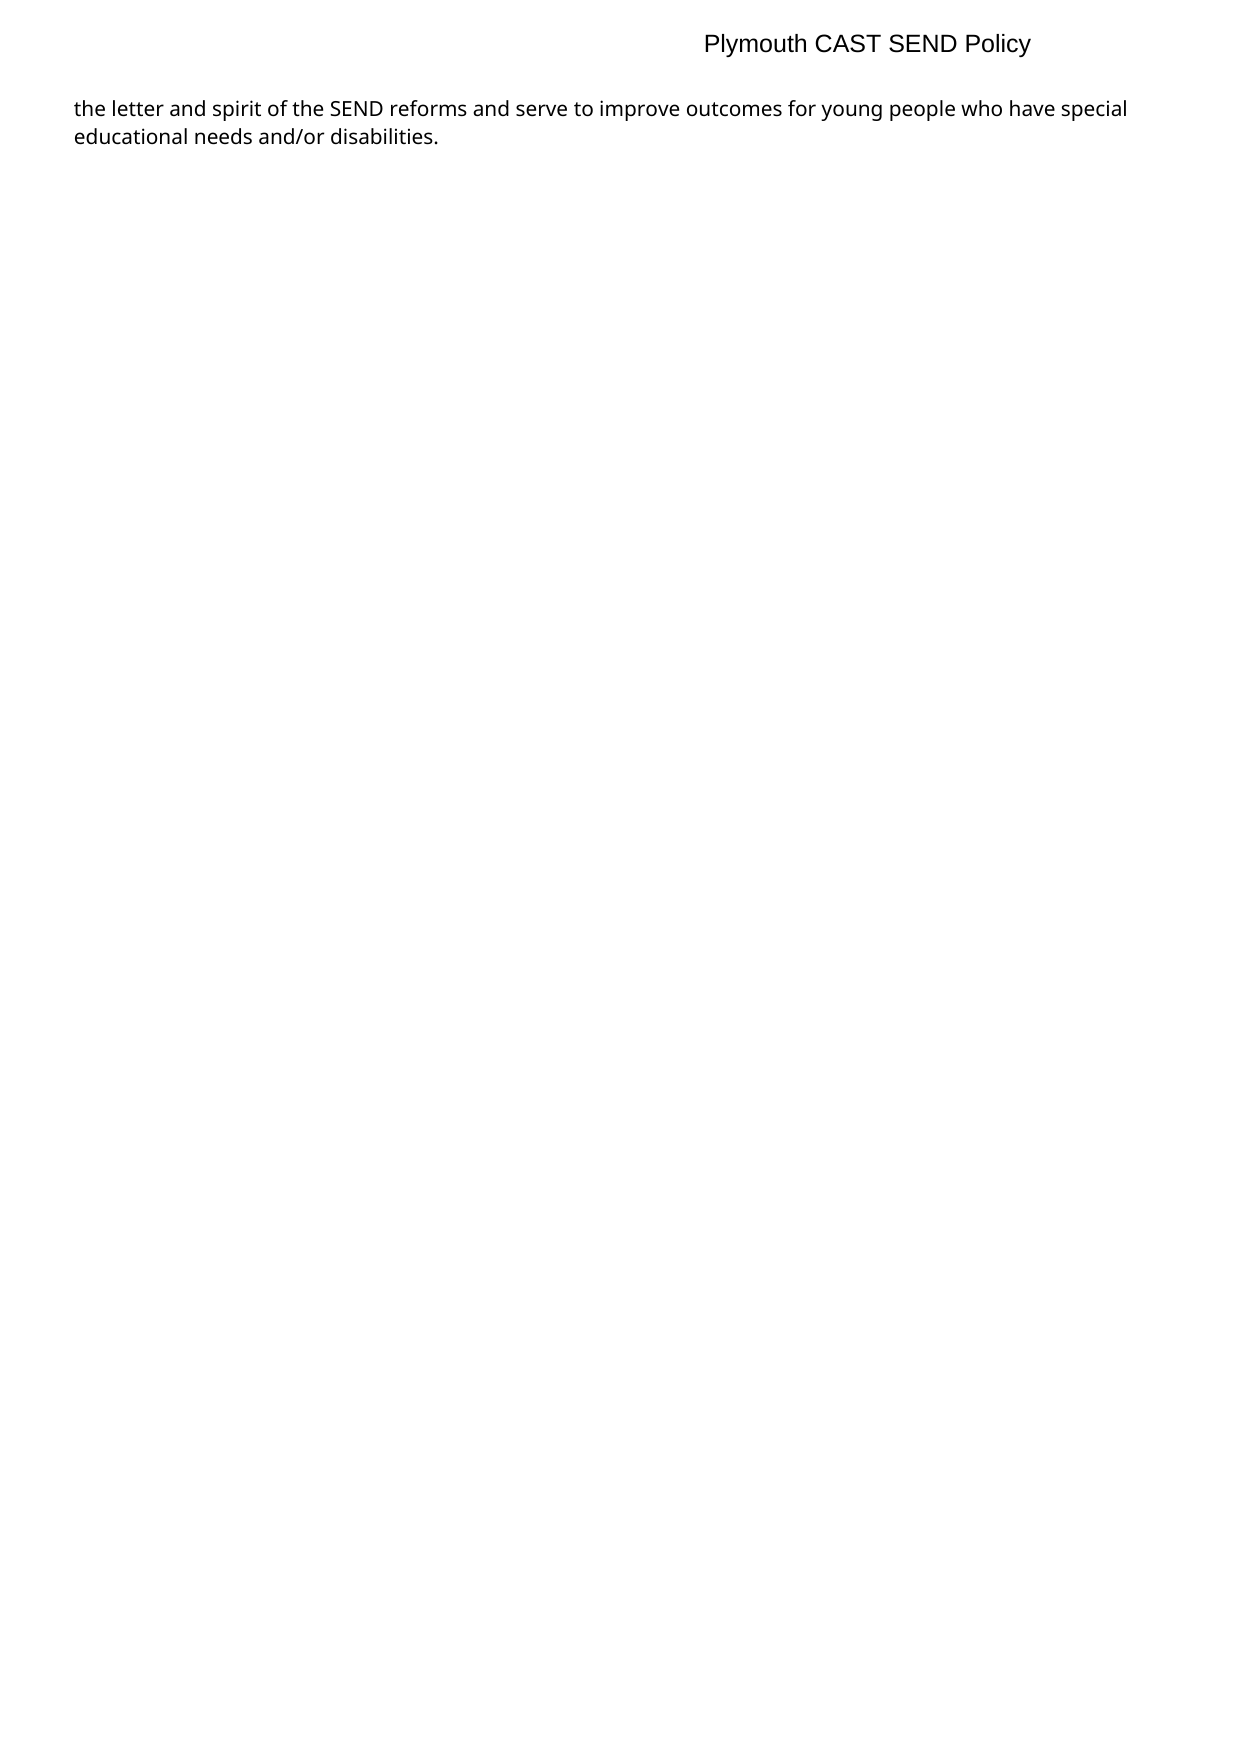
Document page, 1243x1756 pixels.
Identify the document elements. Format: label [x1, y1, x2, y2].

text [74, 94, 1177, 151]
